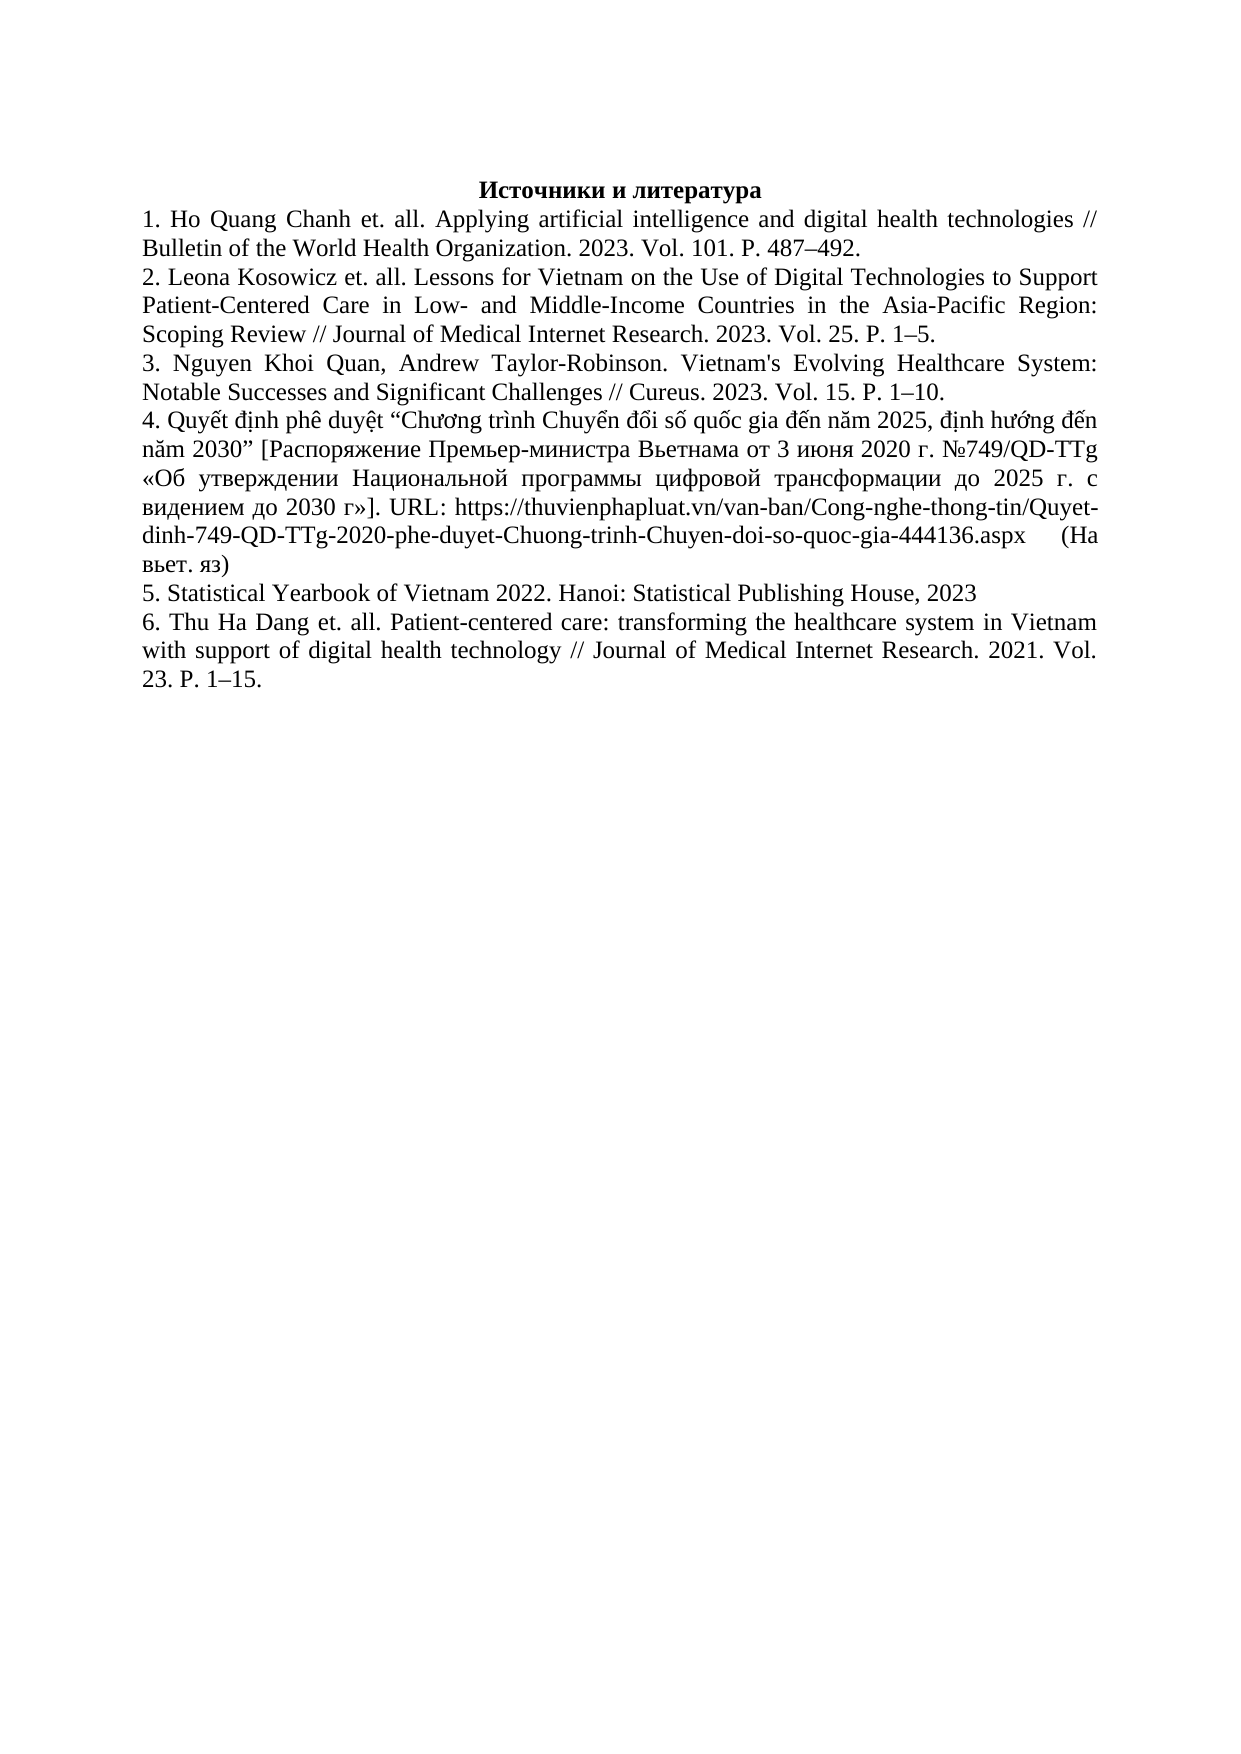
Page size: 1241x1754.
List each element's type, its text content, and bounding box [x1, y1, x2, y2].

text Источники и литература [142, 176, 1098, 204]
text 4. Quyết định phê duyệt “Chương trình Chuyển đổi số quốc gia đến năm 2025, định hướng đến năm 2030” [Распоряжение Премьер-министра Вьетнама от 3 июня 2020 г. №749/QD-TTg «Об утверждении Национальной программы цифровой трансформации до 2025 г. с видением до 2030 г»]. URL: https://thuvienphapluat.vn/van-ban/Cong-nghe-thong-tin/Quyet-dinh-749-QD-TTg-2020-phe-duyet-Chuong-trinh-Chuyen-doi-so-quoc-gia-444136.aspx (На вьет. яз) [142, 406, 1098, 578]
text 6. Thu Ha Dang et. all. Patient-centered care: transforming the healthcare system in Vietnam with support of digital health technology // Journal of Medical Internet Research. 2021. Vol. 23. P. 1–15. [142, 607, 1098, 693]
text 3. Nguyen Khoi Quan, Andrew Taylor-Robinson. Vietnam's Evolving Healthcare System: Notable Successes and Significant Challenges // Cureus. 2023. Vol. 15. P. 1–10. [142, 348, 1098, 406]
text 2. Leona Kosowicz et. all. Lessons for Vietnam on the Use of Digital Technologies to Support Patient-Centered Care in Low- and Middle-Income Countries in the Asia-Pacific Region: Scoping Review // Journal of Medical Internet Research. 2023. Vol. 25. P. 1–5. [142, 262, 1098, 348]
text 1. Ho Quang Chanh et. all. Applying artificial intelligence and digital health technologies // Bulletin of the World Health Organization. 2023. Vol. 101. P. 487–492. [142, 204, 1098, 262]
text 5. Statistical Yearbook of Vietnam 2022. Hanoi: Statistical Publishing House, 2023 [142, 578, 1098, 607]
